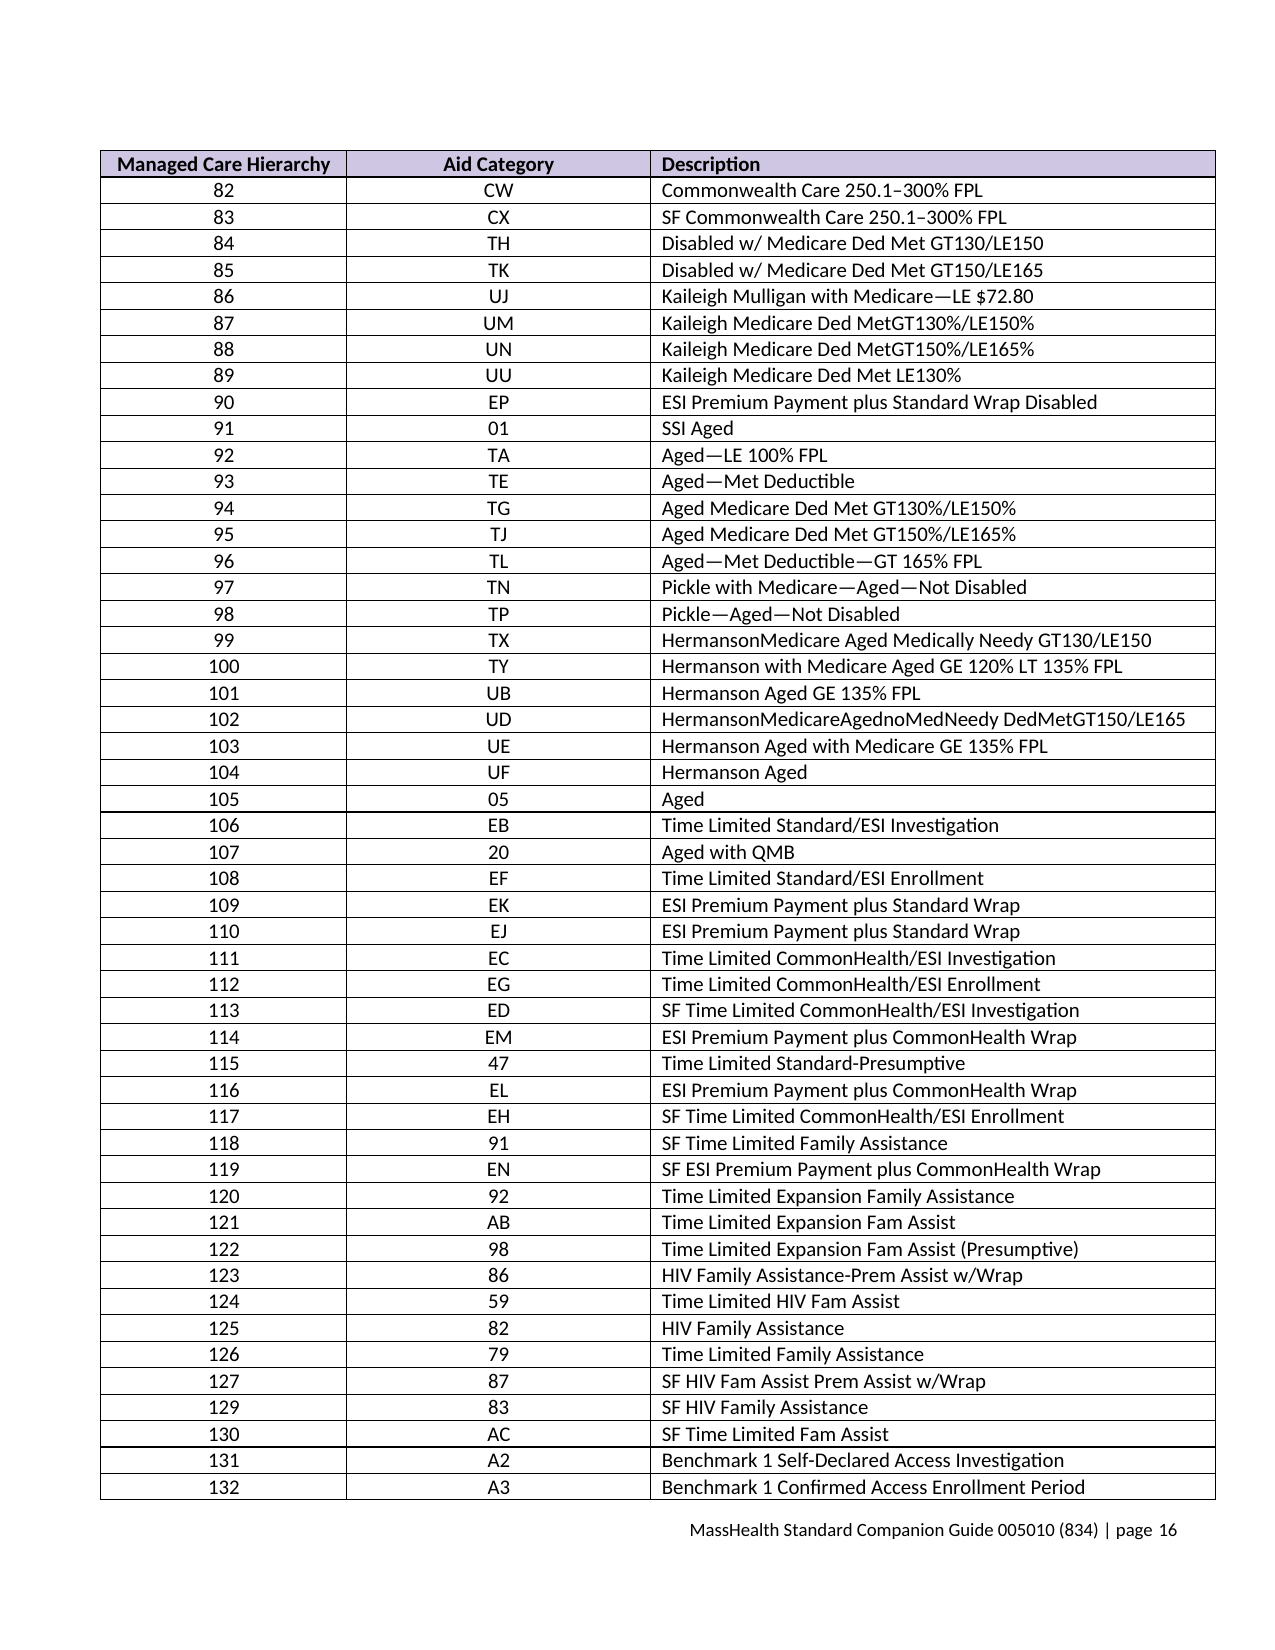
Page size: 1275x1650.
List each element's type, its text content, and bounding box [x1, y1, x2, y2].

table_cell 84 [101, 230, 346, 256]
table_cell 123 [101, 1262, 346, 1288]
table_cell Aged [651, 786, 1215, 811]
table_cell Pickle—Aged—Not Disabled [651, 601, 1215, 626]
table_cell Time Limited CommonHealth/ESI Enrollment [651, 971, 1215, 997]
table_cell SF Commonwealth Care 250.1–300% FPL [651, 204, 1215, 229]
table_cell 124 [101, 1289, 346, 1314]
table_cell EM [347, 1024, 650, 1049]
table_cell EC [347, 945, 650, 970]
table_cell Time Limited Expansion Fam Assist [651, 1209, 1215, 1235]
table_cell 90 [101, 389, 346, 414]
table_cell Aged Medicare Ded Met GT130%/LE150% [651, 495, 1215, 520]
table_cell Time Limited Expansion Fam Assist (Presumptive) [651, 1236, 1215, 1261]
table_cell TP [347, 601, 650, 626]
table_cell 118 [101, 1130, 346, 1155]
table_cell Time Limited Standard/ESI Investigation [651, 813, 1215, 838]
table_cell 92 [101, 442, 346, 467]
table_cell 116 [101, 1077, 346, 1102]
table_cell TY [347, 654, 650, 679]
table_cell UF [347, 760, 650, 785]
table_cell TE [347, 469, 650, 494]
table_cell 132 [101, 1474, 346, 1499]
table_cell 89 [101, 363, 346, 388]
table_cell SF ESI Premium Payment plus CommonHealth Wrap [651, 1156, 1215, 1182]
table_cell SF HIV Fam Assist Prem Assist w/Wrap [651, 1368, 1215, 1393]
table_cell SF Time Limited CommonHealth/ESI Investigation [651, 998, 1215, 1023]
table_cell Commonwealth Care 250.1–300% FPL [651, 178, 1215, 203]
table_cell UU [347, 363, 650, 388]
table_cell 87 [101, 310, 346, 335]
table_cell Time Limited CommonHealth/ESI Investigation [651, 945, 1215, 970]
table_cell TL [347, 548, 650, 573]
table_cell 103 [101, 733, 346, 758]
table_cell 127 [101, 1368, 346, 1393]
table_cell 102 [101, 707, 346, 732]
table_cell 104 [101, 760, 346, 785]
table_cell AC [347, 1421, 650, 1446]
table_cell 113 [101, 998, 346, 1023]
table_cell 111 [101, 945, 346, 970]
table_cell TK [347, 257, 650, 282]
table_cell 121 [101, 1209, 346, 1235]
table_cell TX [347, 627, 650, 653]
table_cell UM [347, 310, 650, 335]
table_cell EF [347, 865, 650, 891]
table_header Aid Category [347, 151, 650, 176]
table_cell 129 [101, 1395, 346, 1420]
table_cell 01 [347, 416, 650, 441]
table_cell 59 [347, 1289, 650, 1314]
table_cell 125 [101, 1315, 346, 1341]
table_cell UN [347, 336, 650, 362]
table_cell Aged Medicare Ded Met GT150%/LE165% [651, 521, 1215, 547]
table_cell CW [347, 178, 650, 203]
table_cell Time Limited HIV Fam Assist [651, 1289, 1215, 1314]
table_cell Aged with QMB [651, 839, 1215, 864]
table_cell 115 [101, 1051, 346, 1076]
table_cell 130 [101, 1421, 346, 1446]
table_cell SSI Aged [651, 416, 1215, 441]
table_cell HermansonMedicareAgednoMedNeedy DedMetGT150/LE165 [651, 707, 1215, 732]
table_cell Aged—Met Deductible [651, 469, 1215, 494]
table_cell SF HIV Family Assistance [651, 1395, 1215, 1420]
table_cell SF Time Limited Fam Assist [651, 1421, 1215, 1446]
table_cell 100 [101, 654, 346, 679]
table_cell SF Time Limited Family Assistance [651, 1130, 1215, 1155]
table_cell Hermanson Aged with Medicare GE 135% FPL [651, 733, 1215, 758]
table_cell Disabled w/ Medicare Ded Met GT150/LE165 [651, 257, 1215, 282]
table_header Managed Care Hierarchy [101, 151, 346, 176]
table_cell AB [347, 1209, 650, 1235]
table_cell Benchmark 1 Confirmed Access Enrollment Period [651, 1474, 1215, 1499]
table_cell UJ [347, 283, 650, 309]
table_cell Benchmark 1 Self-Declared Access Investigation [651, 1448, 1215, 1473]
table_cell HIV Family Assistance [651, 1315, 1215, 1341]
table_cell 109 [101, 892, 346, 917]
table_cell A2 [347, 1448, 650, 1473]
table_cell 79 [347, 1342, 650, 1367]
table_cell Kaileigh Medicare Ded MetGT150%/LE165% [651, 336, 1215, 362]
table_cell 93 [101, 469, 346, 494]
table_cell 108 [101, 865, 346, 891]
table_cell UE [347, 733, 650, 758]
table_cell Kaileigh Medicare Ded MetGT130%/LE150% [651, 310, 1215, 335]
table_cell 95 [101, 521, 346, 547]
table_cell HIV Family Assistance-Prem Assist w/Wrap [651, 1262, 1215, 1288]
table_cell A3 [347, 1474, 650, 1499]
table_cell Pickle with Medicare—Aged—Not Disabled [651, 574, 1215, 600]
table_cell ESI Premium Payment plus CommonHealth Wrap [651, 1077, 1215, 1102]
table_cell ESI Premium Payment plus Standard Wrap [651, 918, 1215, 944]
table_cell EG [347, 971, 650, 997]
table_cell 91 [347, 1130, 650, 1155]
table_cell EK [347, 892, 650, 917]
table_cell Time Limited Family Assistance [651, 1342, 1215, 1367]
table_cell ESI Premium Payment plus Standard Wrap Disabled [651, 389, 1215, 414]
table_cell TG [347, 495, 650, 520]
table_cell 105 [101, 786, 346, 811]
table_header Description [651, 151, 1215, 176]
table_cell EJ [347, 918, 650, 944]
table_cell EL [347, 1077, 650, 1102]
table_cell CX [347, 204, 650, 229]
table_cell 82 [347, 1315, 650, 1341]
table_cell Hermanson with Medicare Aged GE 120% LT 135% FPL [651, 654, 1215, 679]
table_cell 98 [347, 1236, 650, 1261]
table_cell TN [347, 574, 650, 600]
table_cell Kaileigh Mulligan with Medicare—LE $72.80 [651, 283, 1215, 309]
table_cell EP [347, 389, 650, 414]
table_cell ESI Premium Payment plus Standard Wrap [651, 892, 1215, 917]
table_cell 82 [101, 178, 346, 203]
table_cell 120 [101, 1183, 346, 1208]
table_cell EH [347, 1104, 650, 1129]
table_cell 96 [101, 548, 346, 573]
table_cell 99 [101, 627, 346, 653]
table_cell 119 [101, 1156, 346, 1182]
table_cell TH [347, 230, 650, 256]
table_cell 126 [101, 1342, 346, 1367]
table_cell 122 [101, 1236, 346, 1261]
table_cell 83 [347, 1395, 650, 1420]
table_cell UB [347, 680, 650, 706]
table_cell 47 [347, 1051, 650, 1076]
table_cell 86 [101, 283, 346, 309]
table_cell 97 [101, 574, 346, 600]
table_cell 131 [101, 1448, 346, 1473]
table_cell 112 [101, 971, 346, 997]
table_cell Hermanson Aged GE 135% FPL [651, 680, 1215, 706]
table_cell 88 [101, 336, 346, 362]
table_cell Hermanson Aged [651, 760, 1215, 785]
table_cell 101 [101, 680, 346, 706]
table_cell 83 [101, 204, 346, 229]
table_cell Time Limited Standard-Presumptive [651, 1051, 1215, 1076]
table_cell 85 [101, 257, 346, 282]
table_cell 87 [347, 1368, 650, 1393]
table_cell 91 [101, 416, 346, 441]
table_cell SF Time Limited CommonHealth/ESI Enrollment [651, 1104, 1215, 1129]
table_cell Time Limited Standard/ESI Enrollment [651, 865, 1215, 891]
table_cell 94 [101, 495, 346, 520]
table_cell Disabled w/ Medicare Ded Met GT130/LE150 [651, 230, 1215, 256]
table_cell UD [347, 707, 650, 732]
table_cell HermansonMedicare Aged Medically Needy GT130/LE150 [651, 627, 1215, 653]
table_cell Kaileigh Medicare Ded Met LE130% [651, 363, 1215, 388]
table_cell ESI Premium Payment plus CommonHealth Wrap [651, 1024, 1215, 1049]
table_cell 107 [101, 839, 346, 864]
table_cell EB [347, 813, 650, 838]
table_cell Aged—Met Deductible—GT 165% FPL [651, 548, 1215, 573]
table_cell TJ [347, 521, 650, 547]
table_cell 20 [347, 839, 650, 864]
table_cell 92 [347, 1183, 650, 1208]
table_cell Aged—LE 100% FPL [651, 442, 1215, 467]
table_cell 114 [101, 1024, 346, 1049]
table_cell ED [347, 998, 650, 1023]
table_cell 05 [347, 786, 650, 811]
table_cell 98 [101, 601, 346, 626]
table_cell 110 [101, 918, 346, 944]
table_cell 117 [101, 1104, 346, 1129]
table_cell 106 [101, 813, 346, 838]
table_cell 86 [347, 1262, 650, 1288]
table_cell EN [347, 1156, 650, 1182]
table_cell Time Limited Expansion Family Assistance [651, 1183, 1215, 1208]
table_cell TA [347, 442, 650, 467]
